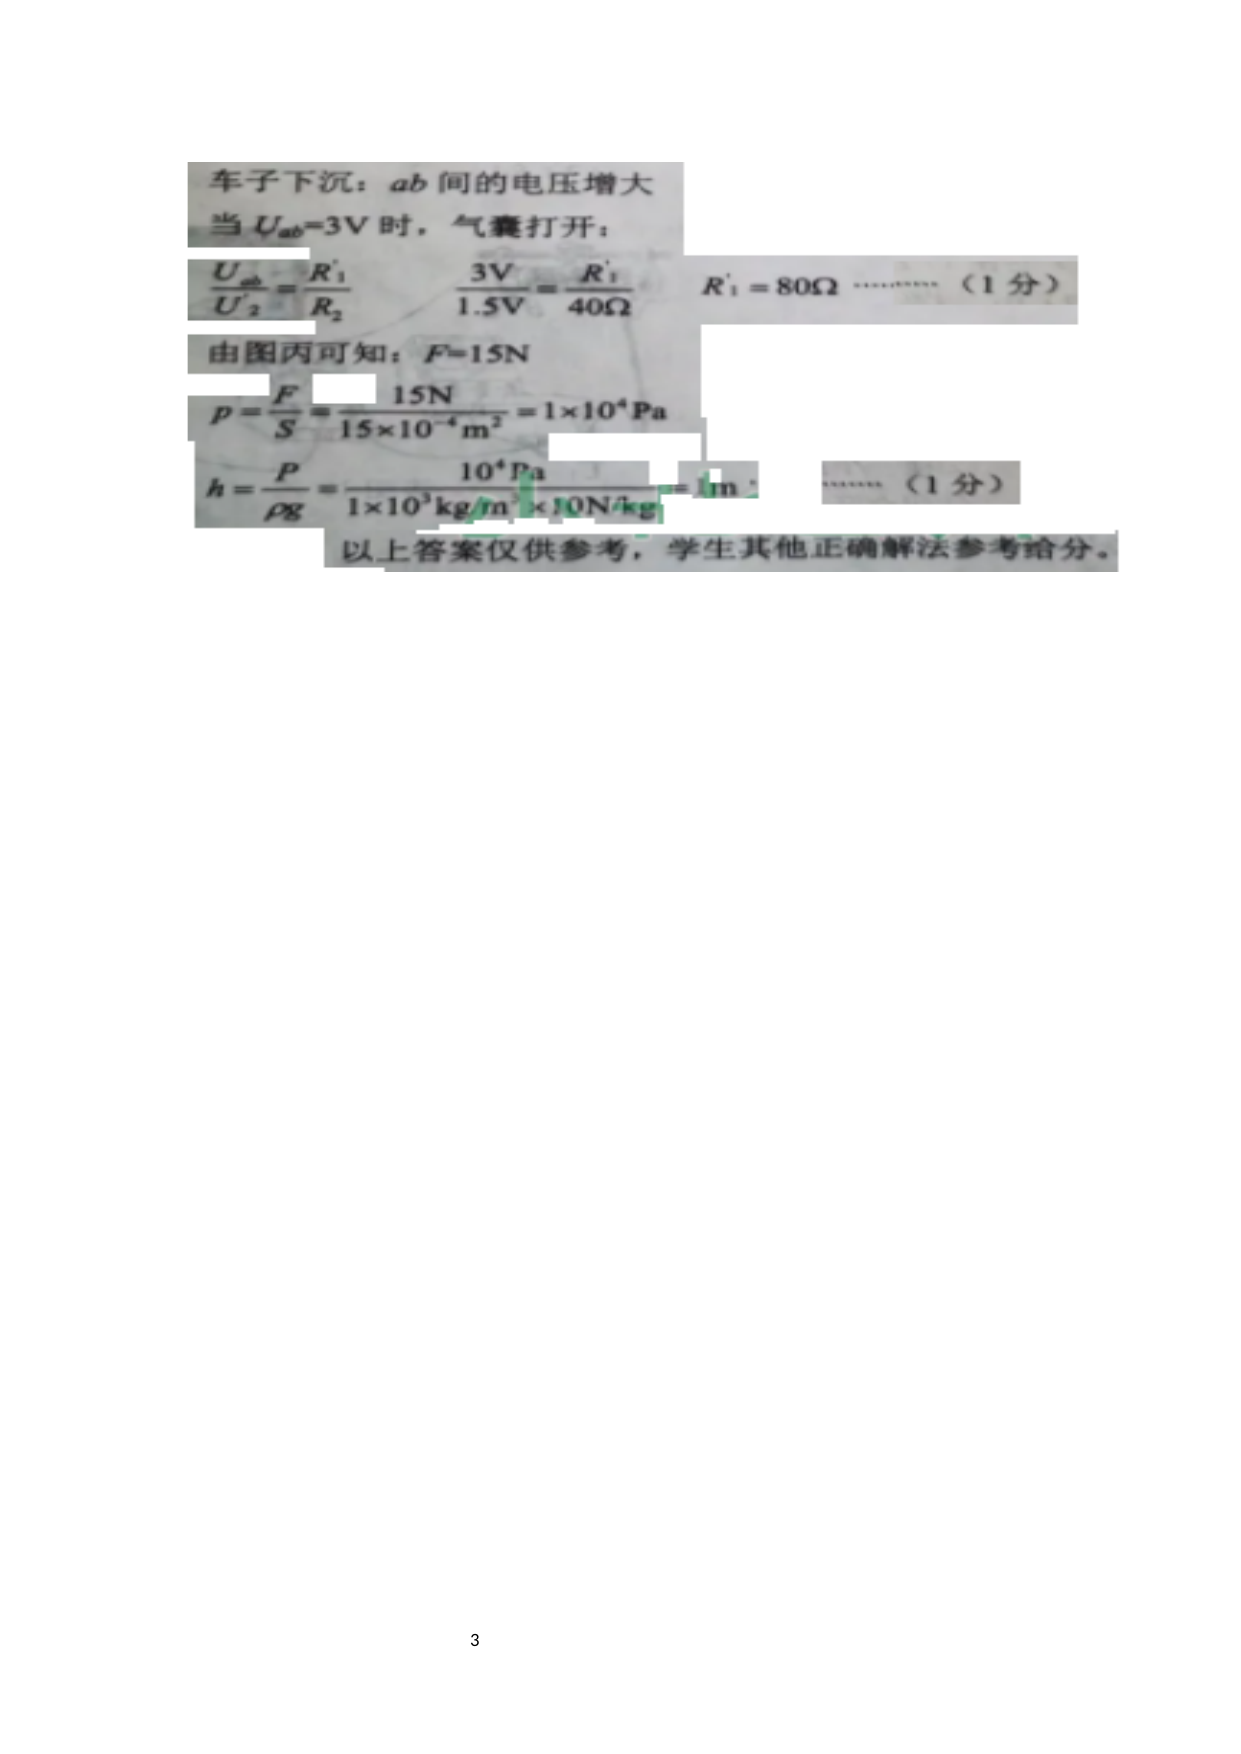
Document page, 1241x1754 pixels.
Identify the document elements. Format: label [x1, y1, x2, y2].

picture [187, 162, 1122, 572]
